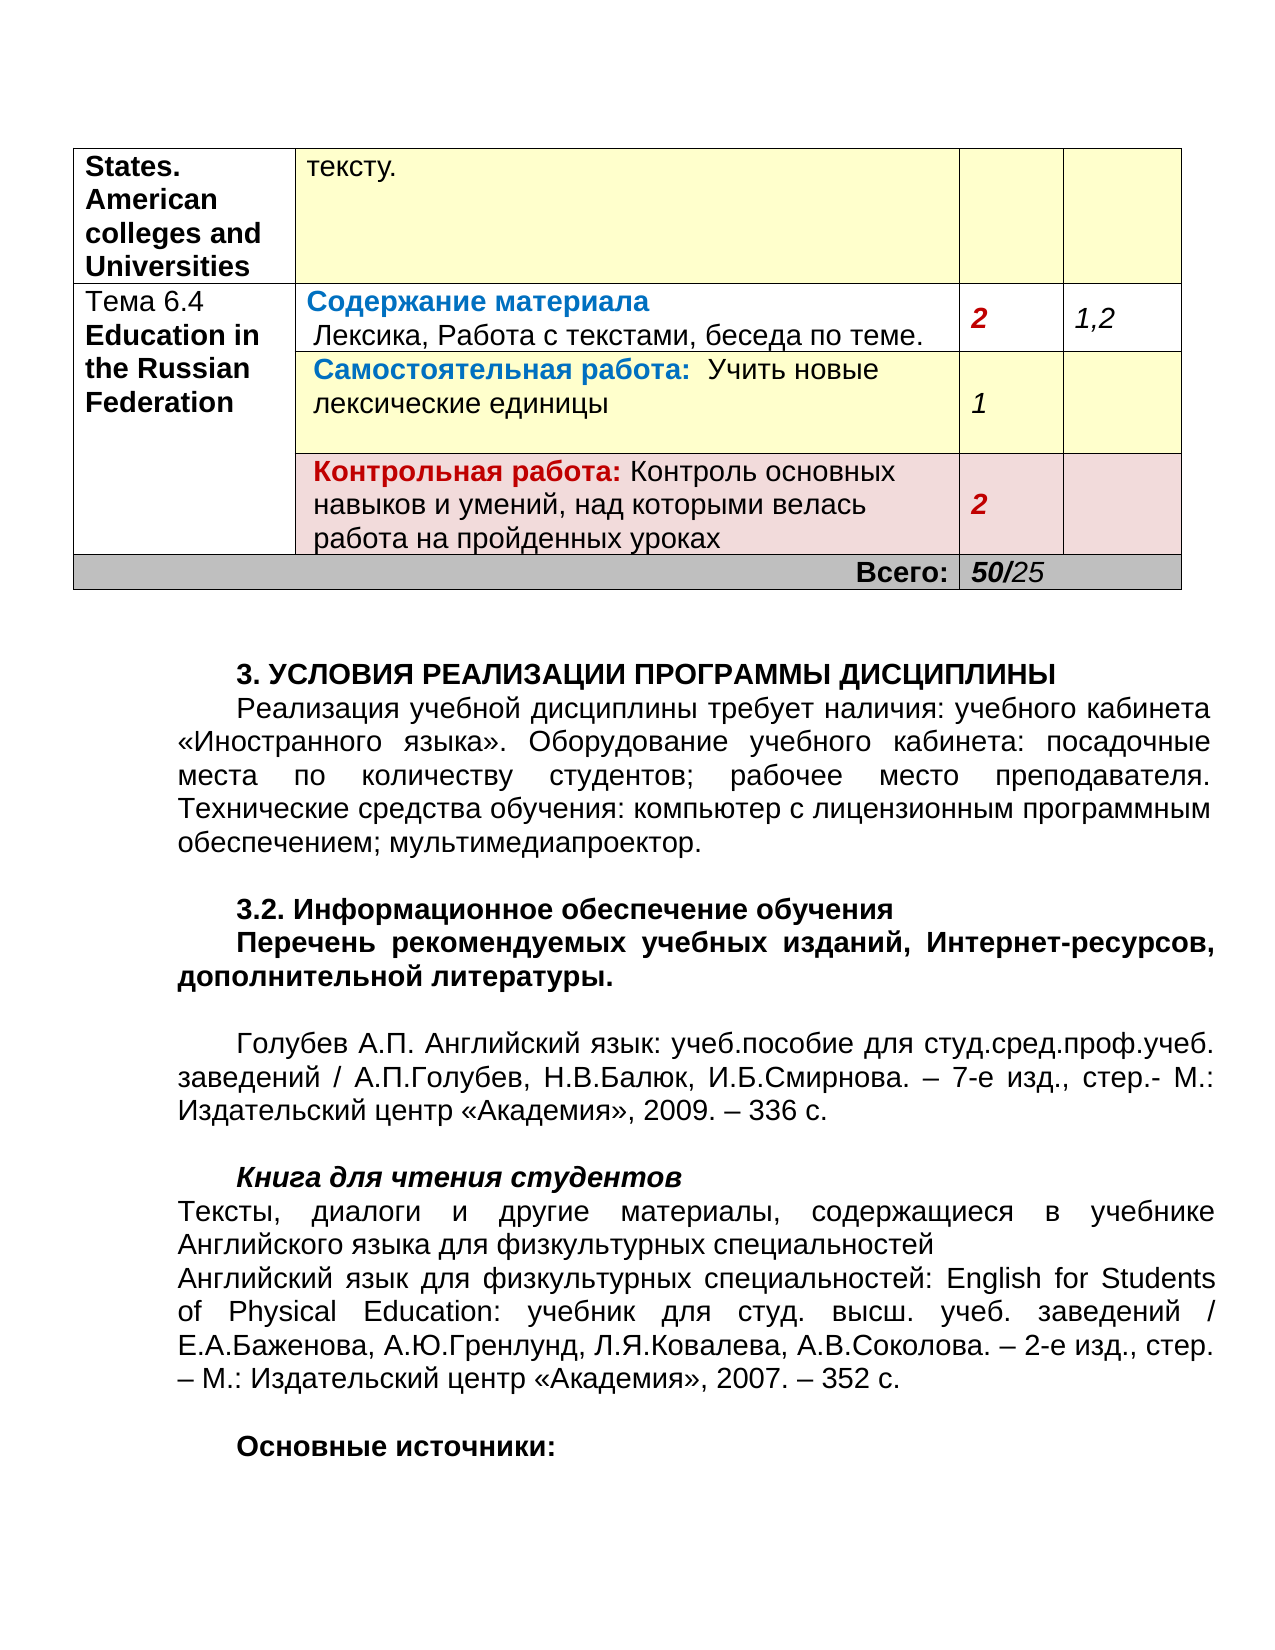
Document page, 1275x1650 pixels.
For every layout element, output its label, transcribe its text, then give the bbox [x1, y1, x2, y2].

text Книга для чтения студентов [177, 1160, 1216, 1194]
text Тексты, диалоги и другие материалы, содержащиеся в учебнике Английского языка для физкультурных специальностей [177, 1194, 1216, 1261]
text Основные источники: [177, 1428, 1216, 1462]
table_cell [296, 284, 959, 351]
text Реализация учебной дисциплины требует наличия: учебного кабинета «Иностранного языка». Оборудование учебного кабинета: посадочные места по количеству студентов; рабочее место преподавателя. Технические средства обучения: компьютер с лицензионным программным обеспечением; мультимедиапроектор. [177, 691, 1212, 858]
text 3.2. Информационное обеспечение обучения [177, 892, 1216, 925]
table_cell Всего: [74, 555, 959, 589]
table_cell 50/25 [960, 555, 1181, 589]
text 3. условия реализации программы дисциплины [177, 657, 1216, 691]
table_cell 2 [960, 284, 1063, 351]
table_cell Тема 6.4 Education in the Russian Federation [74, 284, 295, 554]
table_cell 1 [960, 352, 1063, 453]
table_cell 1,2 [1064, 284, 1181, 351]
text Голубев А.П. Английский язык: учеб.пособие для студ.сред.проф.учеб. заведений / А.П.Голубев, Н.В.Балюк, И.Б.Смирнова. – 7-е изд., стер.- М.: Издательский центр «Академия», 2009. – 336 с. [177, 1026, 1216, 1127]
table_cell 1 [960, 149, 1063, 283]
table_cell [1064, 454, 1181, 554]
table_cell [1064, 352, 1181, 453]
table_cell Контрольная работа: Контроль основных навыков и умений, над которыми велась работа на пройденных уроках [296, 454, 959, 554]
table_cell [296, 149, 959, 283]
table_cell Самостоятельная работа: Учить новые лексические единицы [296, 352, 959, 453]
text Английский язык для физкультурных специальностей: English for Students of Physical Education: учебник для студ. высш. учеб. заведений / Е.А.Баженова, А.Ю.Гренлунд, Л.Я.Ковалева, А.В.Соколова. – 2-е изд., стер. – М.: Издательский центр «Академия», 2007. – 352 с. [177, 1261, 1216, 1395]
table_cell [1064, 149, 1181, 283]
text Перечень рекомендуемых учебных изданий, Интернет-ресурсов, дополнительной литературы. [177, 925, 1216, 992]
table_cell 2 [960, 454, 1063, 554]
